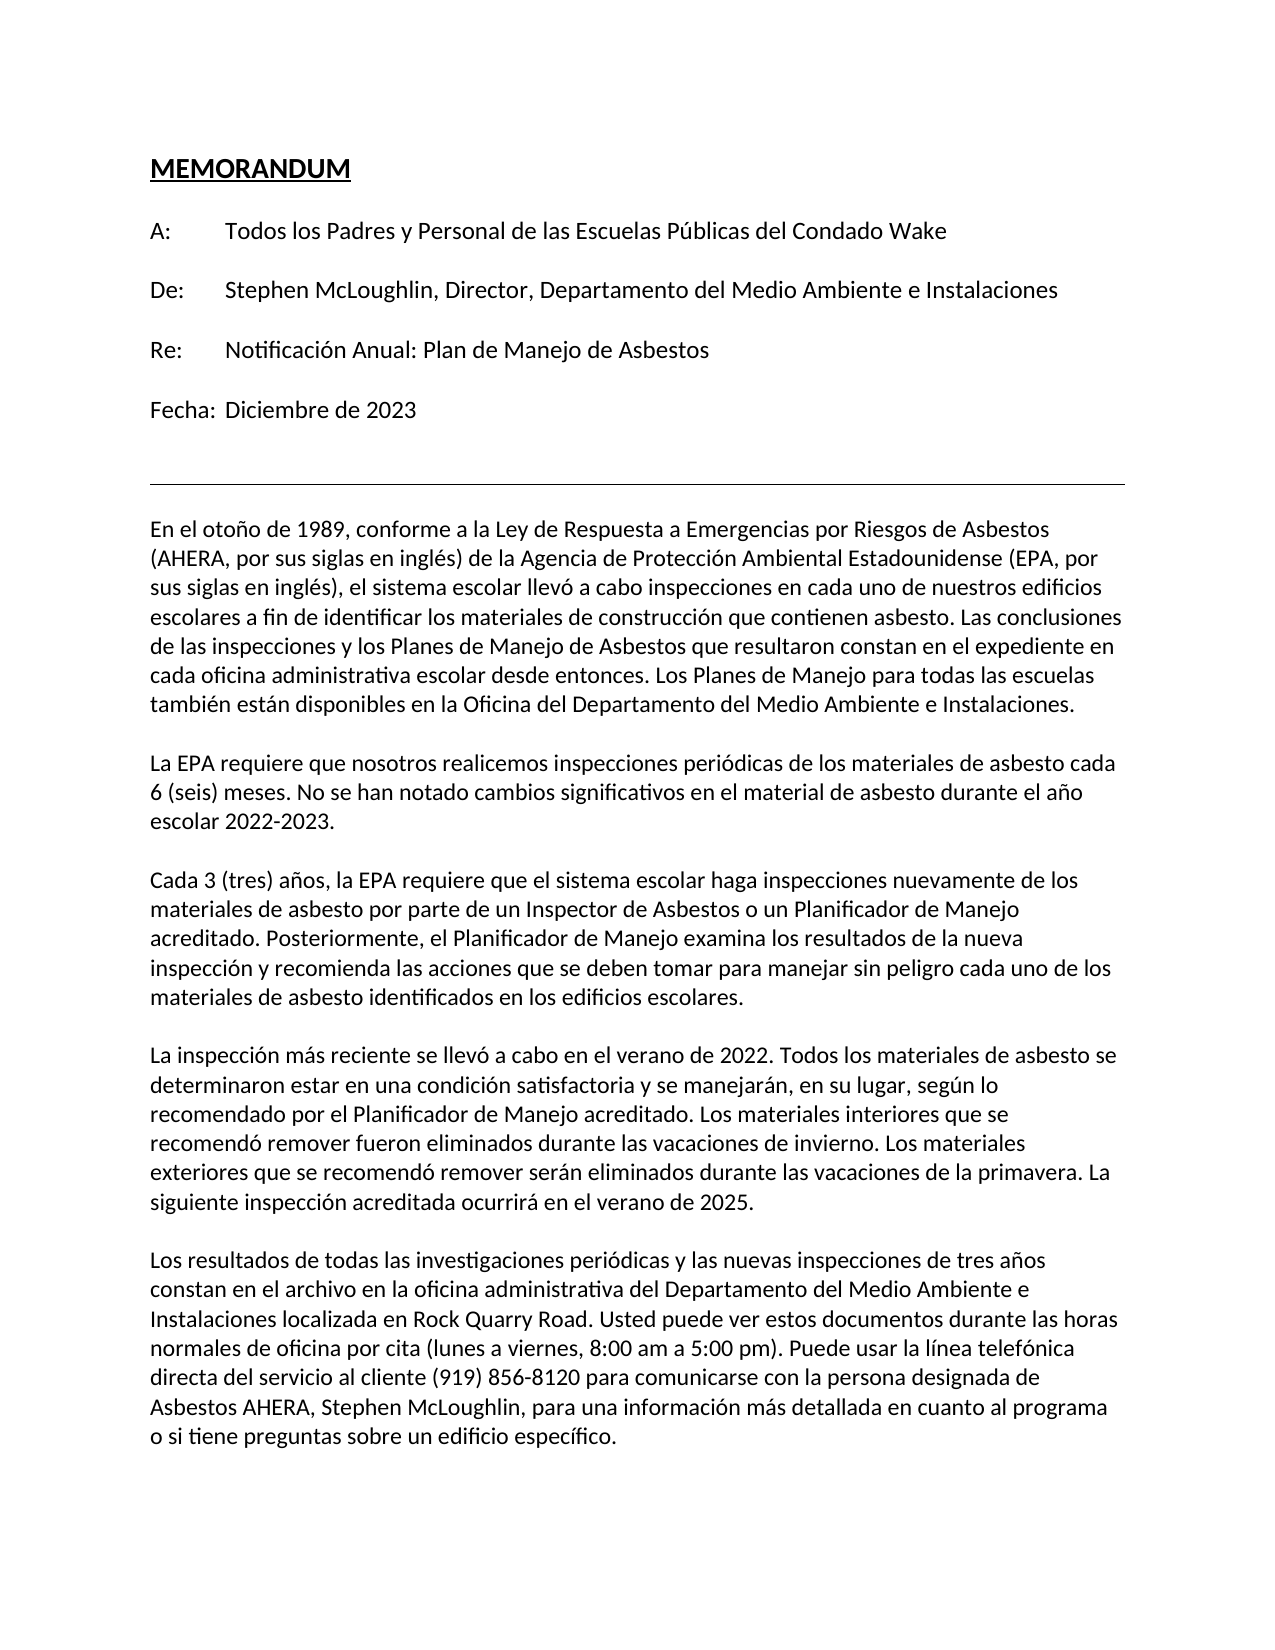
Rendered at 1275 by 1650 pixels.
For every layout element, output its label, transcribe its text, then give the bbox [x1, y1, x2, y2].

text De: Stephen McLoughlin, Director, Departamento del Medio Ambiente e Instalaciones [150, 274, 1125, 305]
text La inspección más reciente se llevó a cabo en el verano de 2022. Todos los materiales de asbesto se determinaron estar en una condición satisfactoria y se manejarán, en su lugar, según lo recomendado por el Planificador de Manejo acreditado. Los materiales interiores que se recomendó remover fueron eliminados durante las vacaciones de invierno. Los materiales exteriores que se recomendó remover serán eliminados durante las vacaciones de la primavera. La siguiente inspección acreditada ocurrirá en el verano de 2025. [150, 1040, 1125, 1216]
text Re: Notificación Anual: Plan de Manejo de Asbestos [150, 334, 1125, 365]
text Cada 3 (tres) años, la EPA requiere que el sistema escolar haga inspecciones nuevamente de los materiales de asbesto por parte de un Inspector de Asbestos o un Planificador de Manejo acreditado. Posteriormente, el Planificador de Manejo examina los resultados de la nueva inspección y recomienda las acciones que se deben tomar para manejar sin peligro cada uno de los materiales de asbesto identificados en los edificios escolares. [150, 865, 1125, 1011]
text MEMORANDUM [150, 150, 1125, 186]
text Fecha: Diciembre de 2023 [150, 394, 1125, 424]
text A: Todos los Padres y Personal de las Escuelas Públicas del Condado Wake [150, 215, 1125, 245]
text Los resultados de todas las investigaciones periódicas y las nuevas inspecciones de tres años constan en el archivo en la oficina administrativa del Departamento del Medio Ambiente e Instalaciones localizada en Rock Quarry Road. Usted puede ver estos documentos durante las horas normales de oficina por cita (lunes a viernes, 8:00 am a 5:00 pm). Puede usar la línea telefónica directa del servicio al cliente (919) 856-8120 para comunicarse con la persona designada de Asbestos AHERA, Stephen McLoughlin, para una información más detallada en cuanto al programa o si tiene preguntas sobre un edificio específico. [150, 1245, 1125, 1450]
text En el otoño de 1989, conforme a la Ley de Respuesta a Emergencias por Riesgos de Asbestos (AHERA, por sus siglas en inglés) de la Agencia de Protección Ambiental Estadounidense (EPA, por sus siglas en inglés), el sistema escolar llevó a cabo inspecciones en cada uno de nuestros edificios escolares a fin de identificar los materiales de construcción que contienen asbesto. Las conclusiones de las inspecciones y los Planes de Manejo de Asbestos que resultaron constan en el expediente en cada oficina administrativa escolar desde entonces. Los Planes de Manejo para todas las escuelas también están disponibles en la Oficina del Departamento del Medio Ambiente e Instalaciones. [150, 514, 1125, 719]
text La EPA requiere que nosotros realicemos inspecciones periódicas de los materiales de asbesto cada 6 (seis) meses. No se han notado cambios significativos en el material de asbesto durante el año escolar 2022-2023. [150, 748, 1125, 836]
